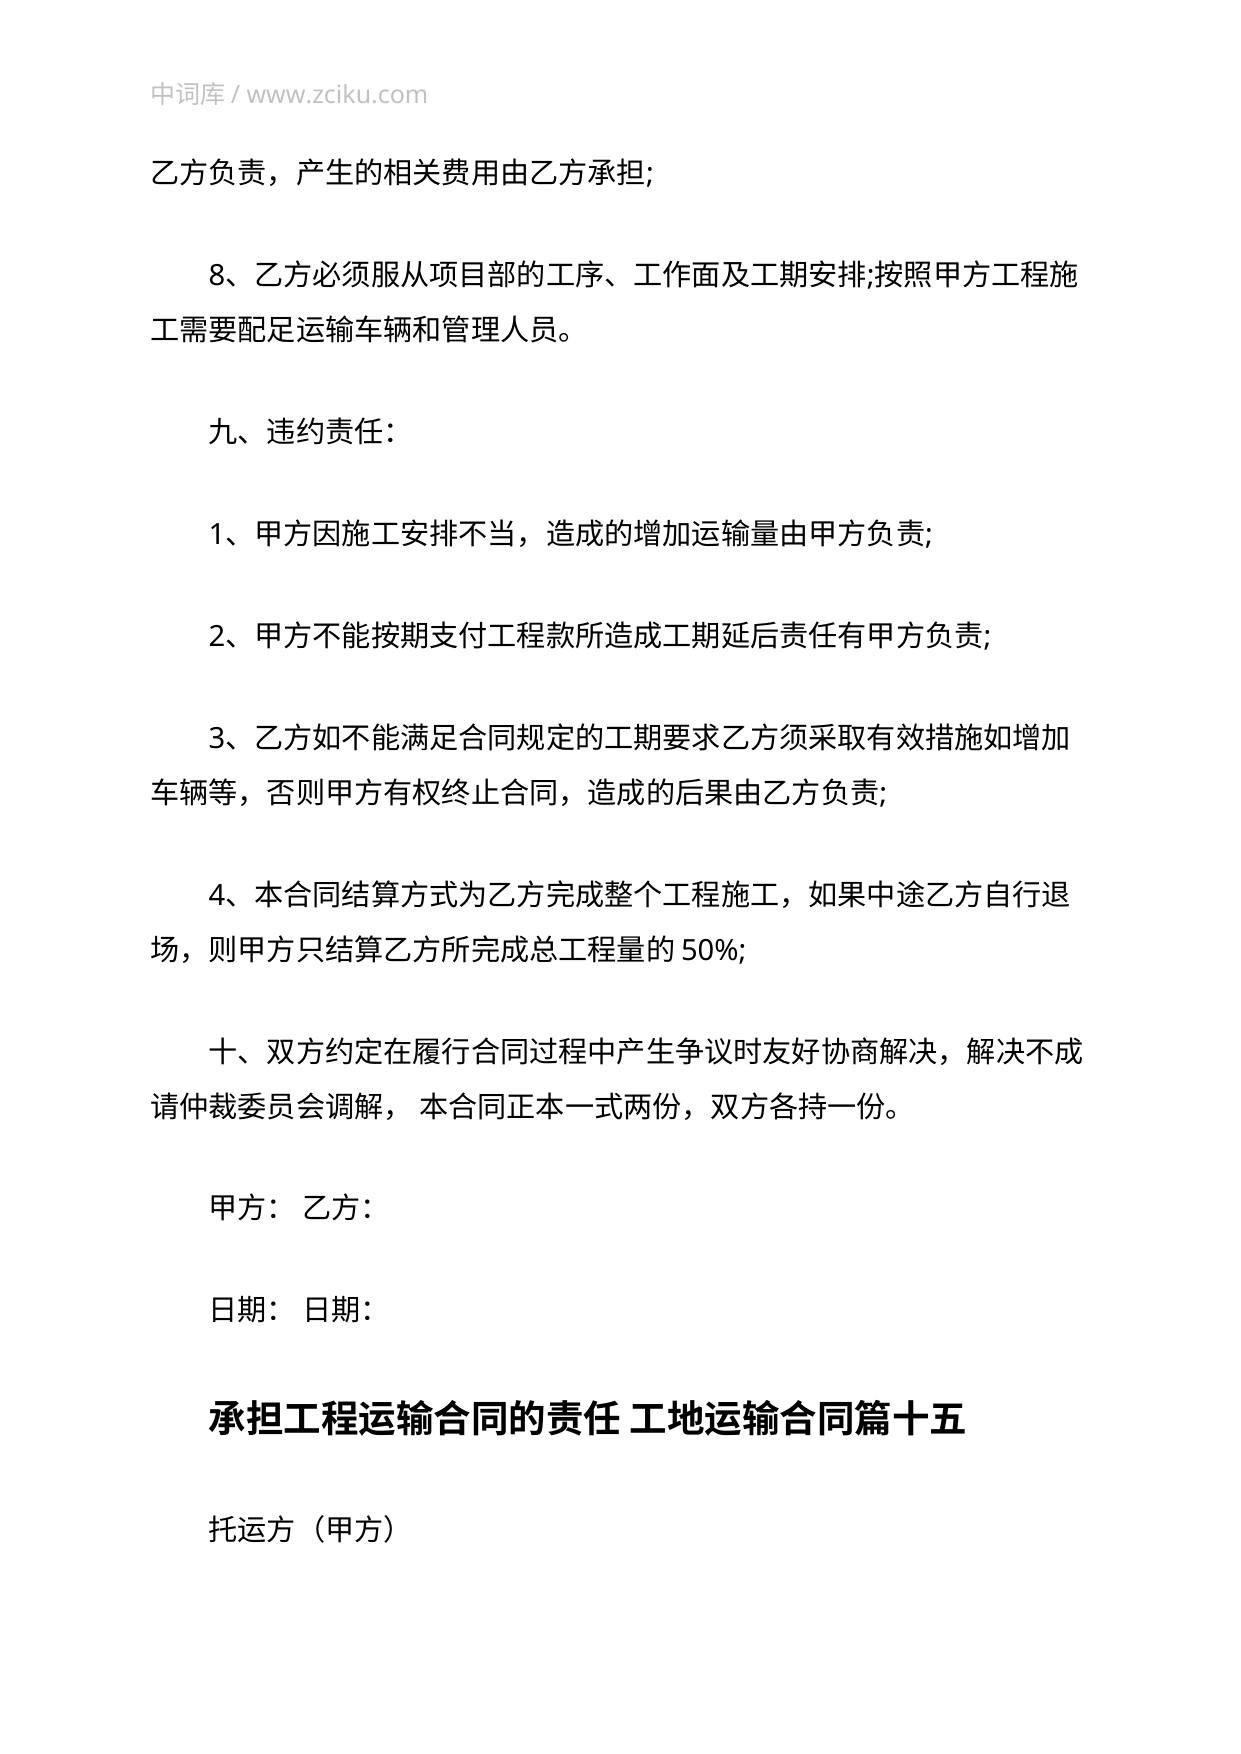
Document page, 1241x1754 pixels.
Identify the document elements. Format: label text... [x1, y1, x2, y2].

text 8、乙方必须服从项目部的工序、工作面及工期安排;按照甲方工程施工需要配足运输车辆和管理人员。 [150, 252, 1090, 349]
text 2、甲方不能按期支付工程款所造成工期延后责任有甲方负责; [150, 612, 1090, 655]
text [150, 150, 1090, 192]
text 3、乙方如不能满足合同规定的工期要求乙方须采取有效措施如增加车辆等，否则甲方有权终止合同，造成的后果由乙方负责; [150, 714, 1090, 812]
text 十、双方约定在履行合同过程中产生争议时友好协商解决，解决不成请仲裁委员会调解， 本合同正本一式两份，双方各持一份。 [150, 1028, 1090, 1126]
text 九、违约责任： [150, 409, 1090, 451]
text 4、本合同结算方式为乙方完成整个工程施工，如果中途乙方自行退场，则甲方只结算乙方所完成总工程量的50%; [150, 871, 1090, 969]
text 1、甲方因施工安排不当，造成的增加运输量由甲方负责; [150, 511, 1090, 553]
text 承担工程运输合同的责任 工地运输合同篇十五 [150, 1389, 1090, 1443]
text 甲方： 乙方： [150, 1185, 1090, 1227]
text 日期： 日期： [150, 1287, 1090, 1329]
text 托运方（甲方） [150, 1506, 1090, 1548]
